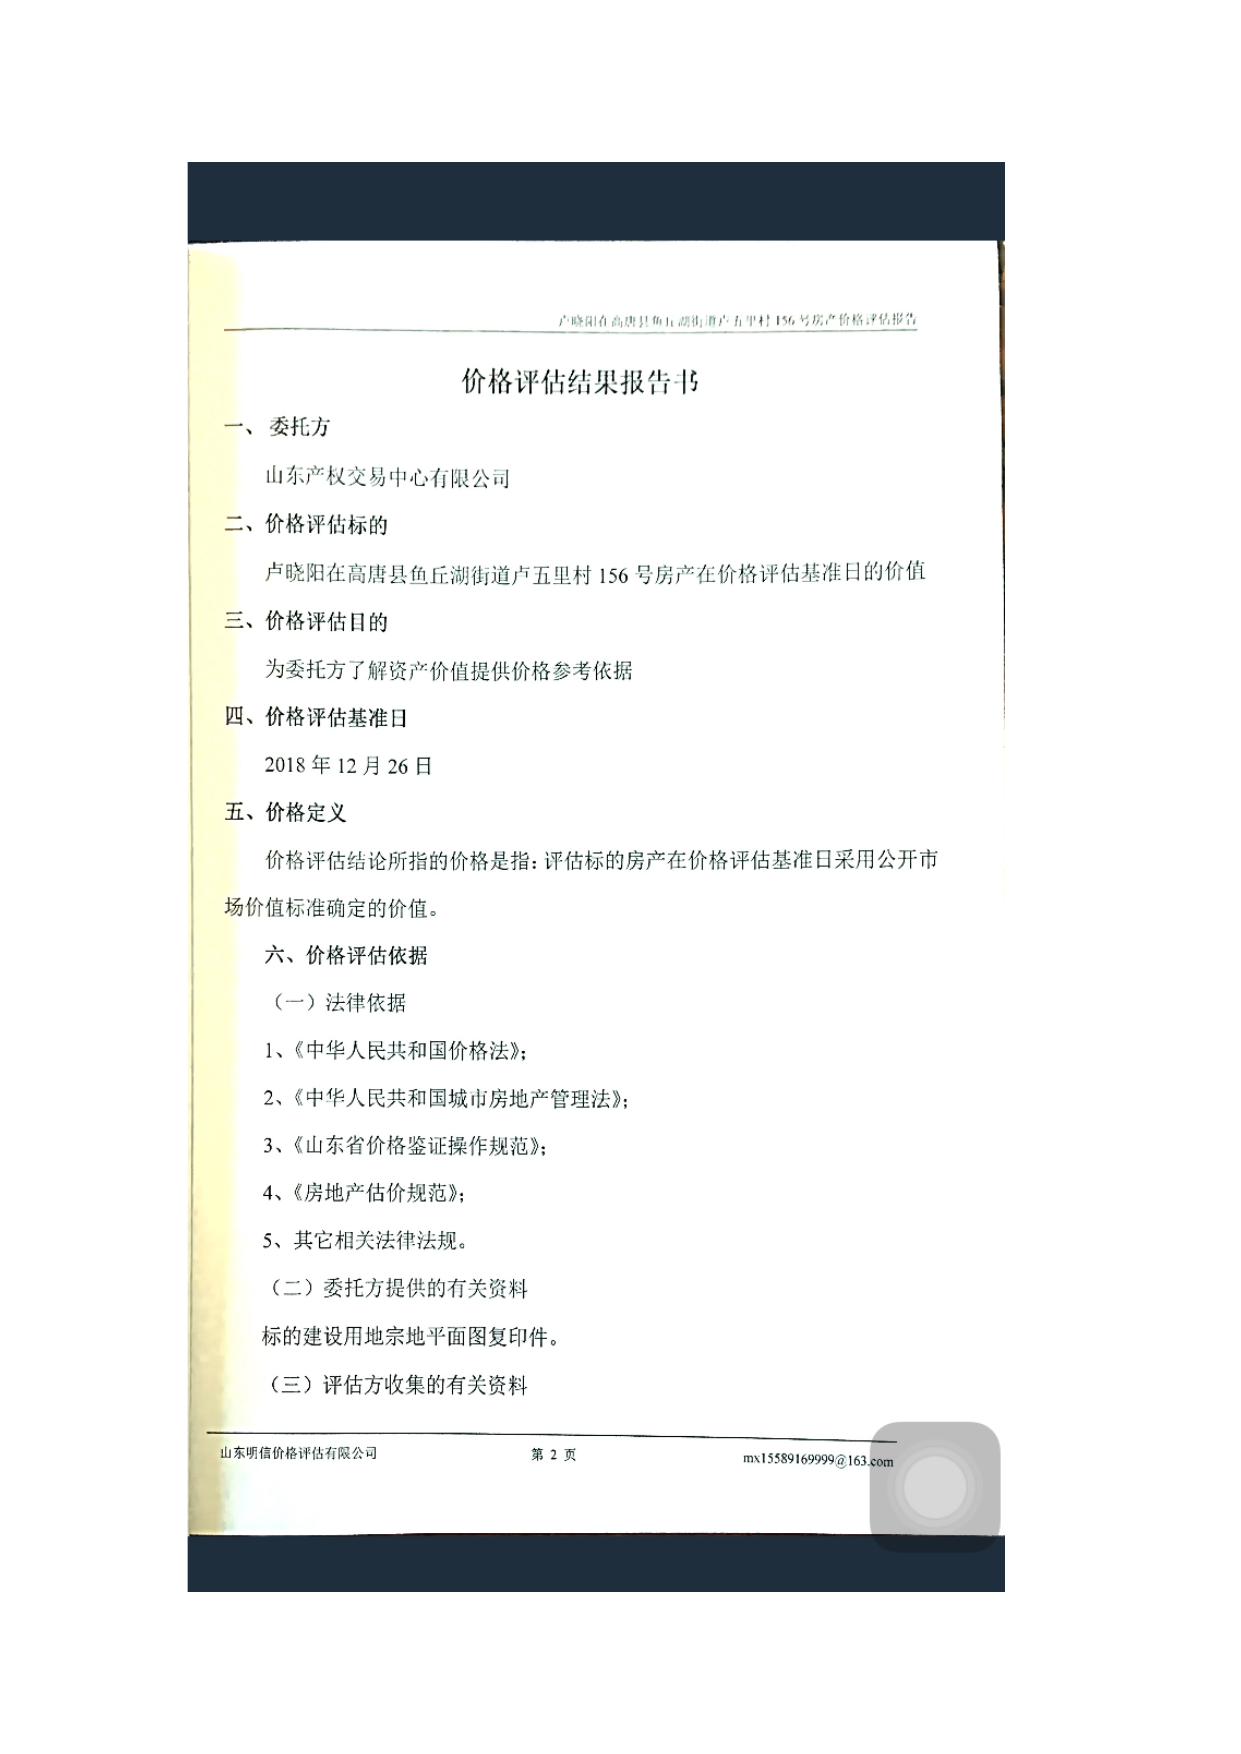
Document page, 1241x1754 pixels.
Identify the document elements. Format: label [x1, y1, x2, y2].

picture [187, 162, 1005, 1592]
